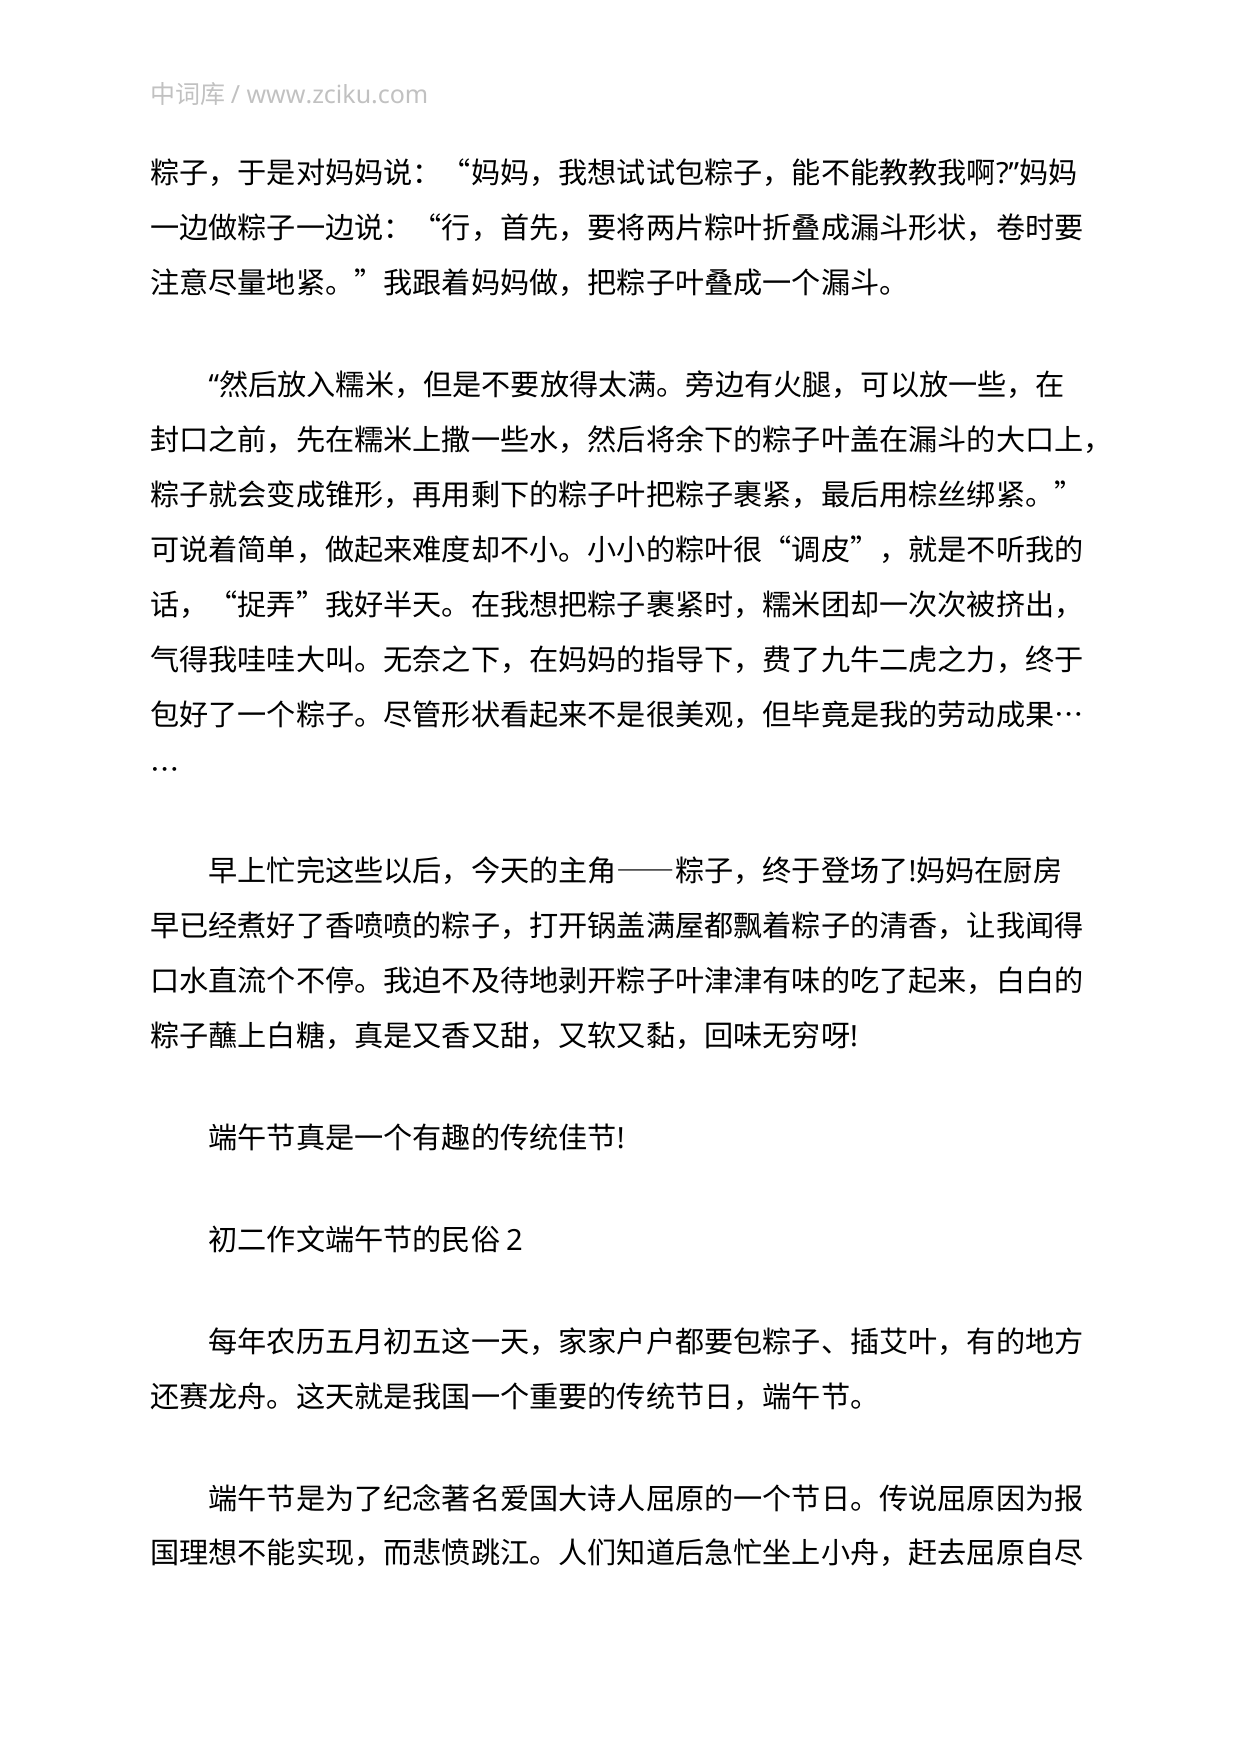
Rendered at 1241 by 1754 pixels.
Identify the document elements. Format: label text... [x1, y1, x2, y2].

text “然后放入糯米，但是不要放得太满。旁边有火腿，可以放一些，在封口之前，先在糯米上撒一些水，然后将余下的粽子叶盖在漏斗的大口上，粽子就会变成锥形，再用剩下的粽子叶把粽子裹紧，最后用棕丝绑紧。”可说着简单，做起来难度却不小。小小的粽叶很“调皮”，就是不听我的话，“捉弄”我好半天。在我想把粽子裹紧时，糯米团却一次次被挤出，气得我哇哇大叫。无奈之下，在妈妈的指导下，费了九牛二虎之力，终于包好了一个粽子。尽管形状看起来不是很美观，但毕竟是我的劳动成果…… [150, 362, 1090, 788]
text 早上忙完这些以后，今天的主角——粽子，终于登场了!妈妈在厨房早已经煮好了香喷喷的粽子，打开锅盖满屋都飘着粽子的清香，让我闻得口水直流个不停。我迫不及待地剥开粽子叶津津有味的吃了起来，白白的粽子蘸上白糖，真是又香又甜，又软又黏，回味无穷呀! [150, 848, 1090, 1055]
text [150, 1475, 1090, 1572]
text 每年农历五月初五这一天，家家户户都要包粽子、插艾叶，有的地方还赛龙舟。这天就是我国一个重要的传统节日，端午节。 [150, 1318, 1090, 1416]
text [150, 150, 1090, 302]
text 端午节真是一个有趣的传统佳节! [150, 1114, 1090, 1157]
text 初二作文端午节的民俗2 [150, 1217, 1090, 1259]
